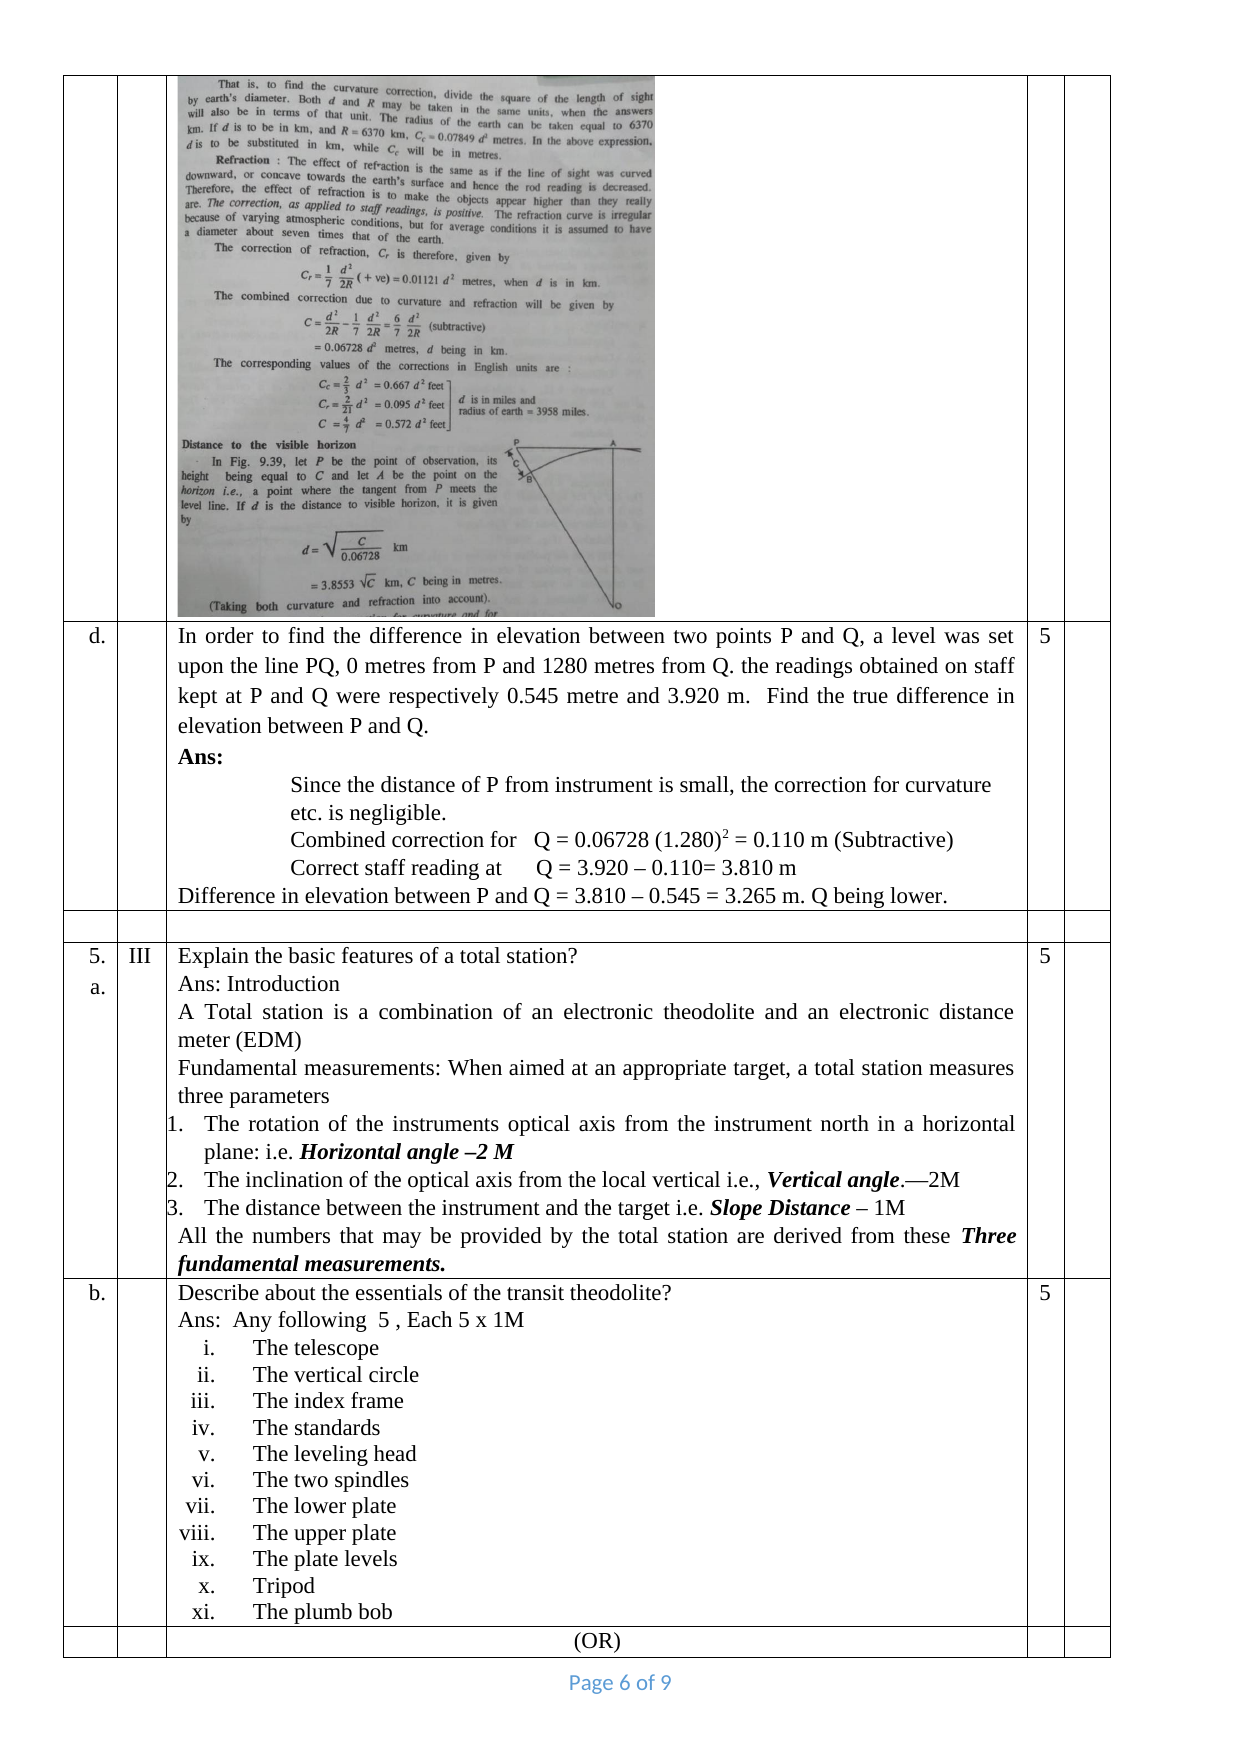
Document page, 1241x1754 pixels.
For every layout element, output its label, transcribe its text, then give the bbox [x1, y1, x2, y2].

table_cell [1065, 1279, 1110, 1626]
table_cell [64, 1627, 117, 1657]
table_cell 5 [1028, 943, 1064, 1278]
table_cell [1065, 622, 1110, 910]
table_cell [1028, 911, 1064, 942]
table_cell 5. a. [64, 943, 117, 1278]
table_cell [118, 1627, 166, 1657]
table_cell d. [64, 622, 117, 910]
table_cell III [118, 943, 166, 1278]
table_cell [1065, 1627, 1110, 1657]
table_cell Discuss the effects of curvature and refraction in leveling. Find the correction due to each and the combined correction. Why are these effects ignored in ordinary leveling? [167, 76, 1027, 621]
table_cell [118, 911, 166, 942]
table_cell b. [64, 1279, 117, 1626]
table_cell [118, 1279, 166, 1626]
table_cell [167, 911, 1027, 942]
table_cell In order to find the difference in elevation between two points P and Q, a level was set upon the line PQ, 0 metres from P and 1280 metres from Q. the readings obtained on staff kept at P and Q were respectively 0.545 metre and 3.920 m. Find the true difference in elevation between P and Q. Ans: Since the distance of P from instrument is small, the correction for curvature etc. is negligible. Combined correction for Q = 0.06728 (1.280)2 = 0.110 m (Subtractive) Correct staff reading at Q = 3.920 – 0.110= 3.810 m Difference in elevation between P and Q = 3.810 – 0.545 = 3.265 m. Q being lower. [167, 622, 1027, 910]
table_cell [64, 911, 117, 942]
table_cell Explain the basic features of a total station? Ans: Introduction A Total station is a combination of an electronic theodolite and an electronic distance meter (EDM) Fundamental measurements: When aimed at an appropriate target, a total station measures three parameters The rotation of the instruments optical axis from the instrument north in a horizontal plane: i.e. Horizontal angle –2 M The inclination of the optical axis from the local vertical i.e., Vertical angle.—2M The distance between the instrument and the target i.e. Slope Distance – 1M All the numbers that may be provided by the total station are derived from these Three fundamental measurements. [167, 943, 1027, 1278]
table_cell [1028, 1627, 1064, 1657]
table_cell 5 [1028, 76, 1064, 621]
table_cell [118, 76, 166, 621]
table_cell 5 [1028, 1279, 1064, 1626]
table_cell [118, 622, 166, 910]
picture [177, 76, 655, 617]
table_cell (OR) [167, 1627, 1027, 1657]
table_cell [1065, 911, 1110, 942]
table_cell [1065, 943, 1110, 1278]
table_cell [1065, 76, 1110, 621]
table_cell Describe about the essentials of the transit theodolite? Ans: Any following 5 , Each 5 x 1M The telescope The vertical circle The index frame The standards The leveling head The two spindles The lower plate The upper plate The plate levels Tripod The plumb bob [167, 1279, 1027, 1626]
table_cell c. [64, 76, 117, 621]
table_cell 5 [1028, 622, 1064, 910]
